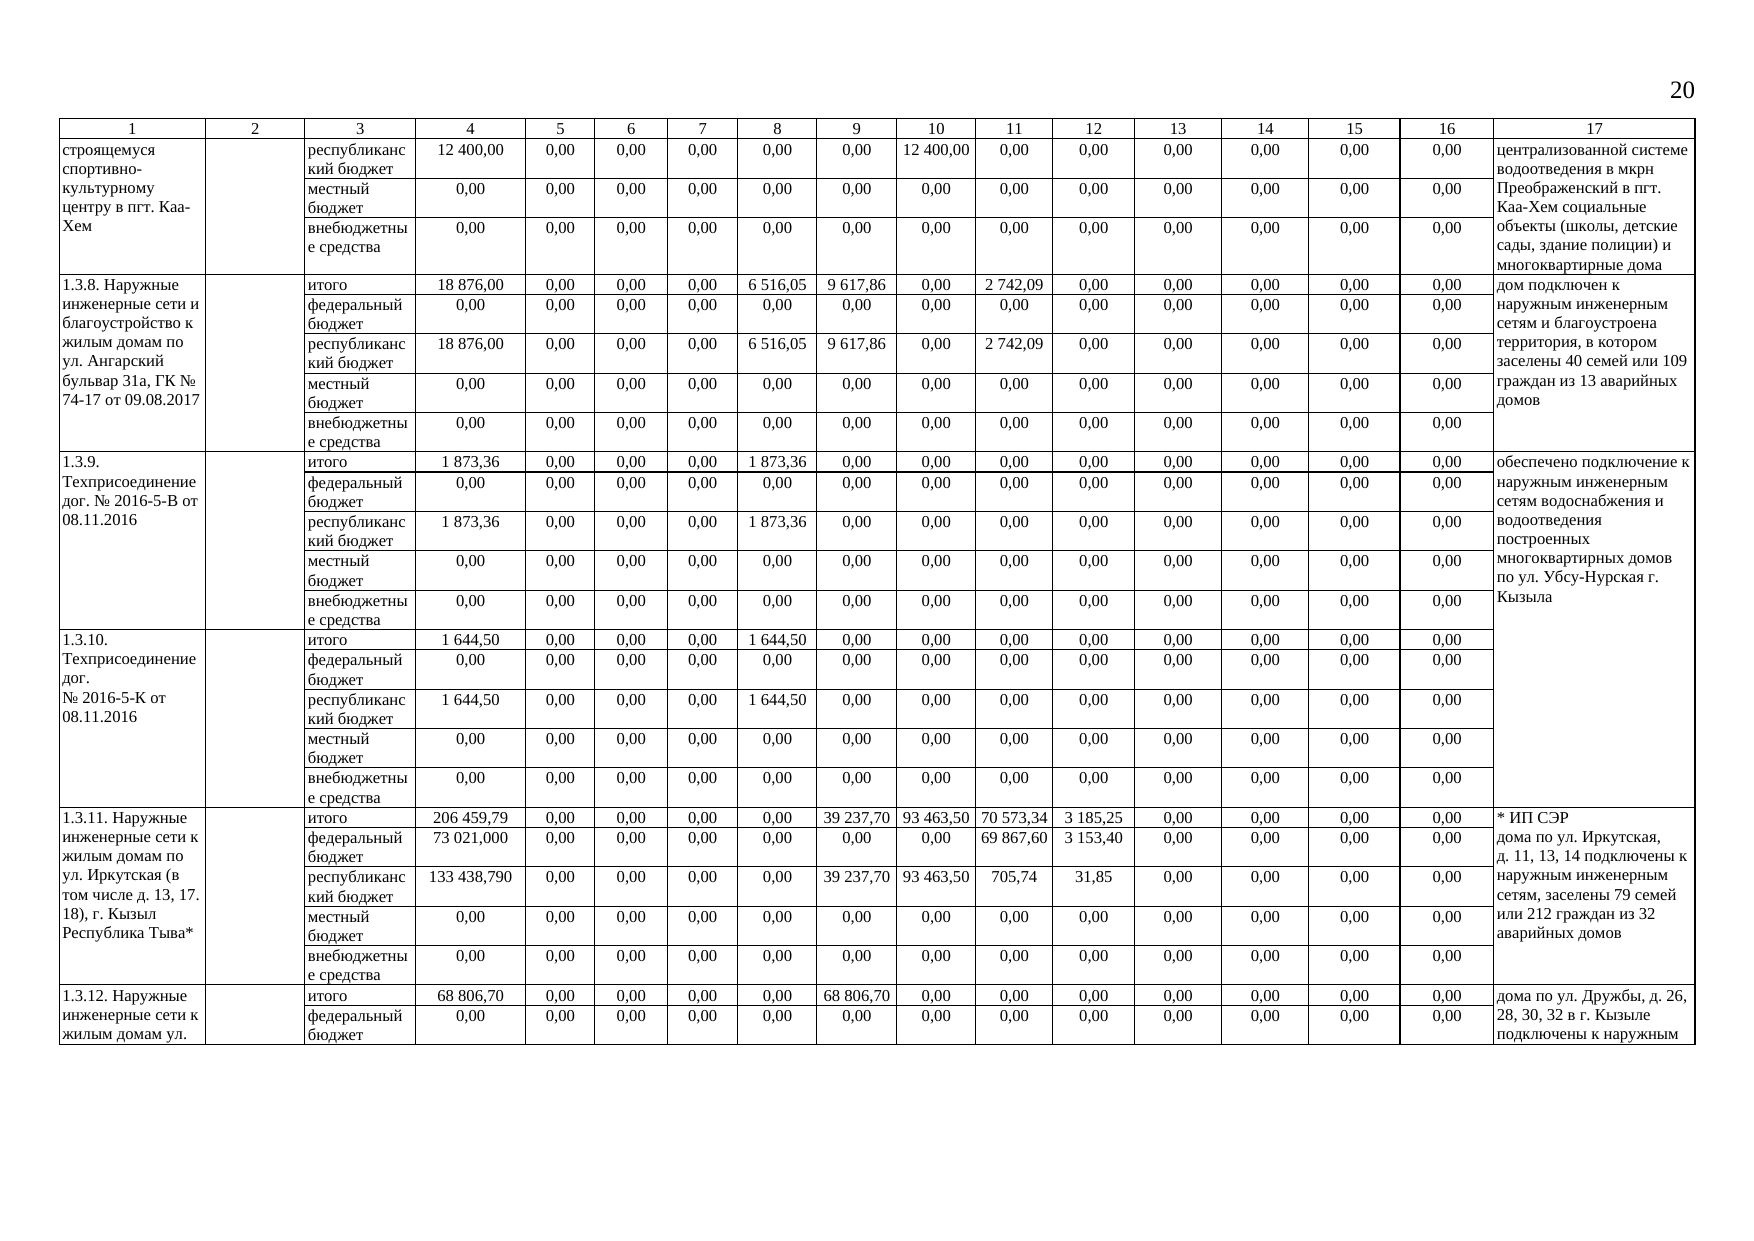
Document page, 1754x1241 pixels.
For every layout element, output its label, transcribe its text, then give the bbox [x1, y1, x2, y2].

table_header 8 [738, 119, 816, 138]
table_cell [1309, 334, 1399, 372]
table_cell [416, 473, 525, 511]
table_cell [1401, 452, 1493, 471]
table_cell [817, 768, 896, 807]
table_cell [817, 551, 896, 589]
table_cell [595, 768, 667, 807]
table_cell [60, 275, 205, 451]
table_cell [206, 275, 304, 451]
table_header 1 [60, 119, 205, 138]
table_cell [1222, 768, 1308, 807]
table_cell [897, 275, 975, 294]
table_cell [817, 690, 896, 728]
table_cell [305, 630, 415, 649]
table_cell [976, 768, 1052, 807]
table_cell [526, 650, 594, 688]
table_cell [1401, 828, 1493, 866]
table_header 10 [897, 119, 975, 138]
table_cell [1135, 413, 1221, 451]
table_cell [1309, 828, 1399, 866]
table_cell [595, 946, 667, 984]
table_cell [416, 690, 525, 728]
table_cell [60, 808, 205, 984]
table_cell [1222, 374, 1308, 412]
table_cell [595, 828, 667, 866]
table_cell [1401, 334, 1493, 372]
table_header 13 [1135, 119, 1221, 138]
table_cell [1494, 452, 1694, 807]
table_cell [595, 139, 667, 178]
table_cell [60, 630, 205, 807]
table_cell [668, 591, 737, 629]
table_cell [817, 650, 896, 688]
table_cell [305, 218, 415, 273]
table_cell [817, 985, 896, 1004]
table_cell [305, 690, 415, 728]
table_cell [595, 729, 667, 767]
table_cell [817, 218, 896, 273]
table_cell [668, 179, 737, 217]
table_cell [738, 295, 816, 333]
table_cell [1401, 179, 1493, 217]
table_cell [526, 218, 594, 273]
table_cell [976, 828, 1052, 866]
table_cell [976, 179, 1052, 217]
table_header 17 [1494, 119, 1694, 138]
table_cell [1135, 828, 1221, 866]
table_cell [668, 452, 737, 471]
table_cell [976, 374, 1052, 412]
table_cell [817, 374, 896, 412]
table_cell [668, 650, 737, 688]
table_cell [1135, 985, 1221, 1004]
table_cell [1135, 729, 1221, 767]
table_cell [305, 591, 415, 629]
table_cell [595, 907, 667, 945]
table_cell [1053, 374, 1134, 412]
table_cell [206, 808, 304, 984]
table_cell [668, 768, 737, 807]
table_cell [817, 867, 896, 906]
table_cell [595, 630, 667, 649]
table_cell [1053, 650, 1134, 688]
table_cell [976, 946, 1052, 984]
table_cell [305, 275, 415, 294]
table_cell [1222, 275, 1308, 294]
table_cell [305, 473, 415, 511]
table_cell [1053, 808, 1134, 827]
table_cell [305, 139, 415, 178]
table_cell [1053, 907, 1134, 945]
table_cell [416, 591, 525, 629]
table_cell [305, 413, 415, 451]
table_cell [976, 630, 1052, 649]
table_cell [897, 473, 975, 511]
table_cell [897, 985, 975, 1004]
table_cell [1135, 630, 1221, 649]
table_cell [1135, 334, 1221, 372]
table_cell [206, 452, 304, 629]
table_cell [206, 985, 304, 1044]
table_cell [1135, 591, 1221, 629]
table_header 4 [416, 119, 525, 138]
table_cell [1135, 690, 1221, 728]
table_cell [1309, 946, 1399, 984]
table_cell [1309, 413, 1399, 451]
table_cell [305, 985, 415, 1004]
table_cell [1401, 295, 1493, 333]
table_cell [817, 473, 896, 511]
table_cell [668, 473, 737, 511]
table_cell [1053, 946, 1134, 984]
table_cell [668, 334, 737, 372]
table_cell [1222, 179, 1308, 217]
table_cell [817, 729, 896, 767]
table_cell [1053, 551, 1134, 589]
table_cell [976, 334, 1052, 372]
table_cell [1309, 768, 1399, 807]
table_header 15 [1309, 119, 1399, 138]
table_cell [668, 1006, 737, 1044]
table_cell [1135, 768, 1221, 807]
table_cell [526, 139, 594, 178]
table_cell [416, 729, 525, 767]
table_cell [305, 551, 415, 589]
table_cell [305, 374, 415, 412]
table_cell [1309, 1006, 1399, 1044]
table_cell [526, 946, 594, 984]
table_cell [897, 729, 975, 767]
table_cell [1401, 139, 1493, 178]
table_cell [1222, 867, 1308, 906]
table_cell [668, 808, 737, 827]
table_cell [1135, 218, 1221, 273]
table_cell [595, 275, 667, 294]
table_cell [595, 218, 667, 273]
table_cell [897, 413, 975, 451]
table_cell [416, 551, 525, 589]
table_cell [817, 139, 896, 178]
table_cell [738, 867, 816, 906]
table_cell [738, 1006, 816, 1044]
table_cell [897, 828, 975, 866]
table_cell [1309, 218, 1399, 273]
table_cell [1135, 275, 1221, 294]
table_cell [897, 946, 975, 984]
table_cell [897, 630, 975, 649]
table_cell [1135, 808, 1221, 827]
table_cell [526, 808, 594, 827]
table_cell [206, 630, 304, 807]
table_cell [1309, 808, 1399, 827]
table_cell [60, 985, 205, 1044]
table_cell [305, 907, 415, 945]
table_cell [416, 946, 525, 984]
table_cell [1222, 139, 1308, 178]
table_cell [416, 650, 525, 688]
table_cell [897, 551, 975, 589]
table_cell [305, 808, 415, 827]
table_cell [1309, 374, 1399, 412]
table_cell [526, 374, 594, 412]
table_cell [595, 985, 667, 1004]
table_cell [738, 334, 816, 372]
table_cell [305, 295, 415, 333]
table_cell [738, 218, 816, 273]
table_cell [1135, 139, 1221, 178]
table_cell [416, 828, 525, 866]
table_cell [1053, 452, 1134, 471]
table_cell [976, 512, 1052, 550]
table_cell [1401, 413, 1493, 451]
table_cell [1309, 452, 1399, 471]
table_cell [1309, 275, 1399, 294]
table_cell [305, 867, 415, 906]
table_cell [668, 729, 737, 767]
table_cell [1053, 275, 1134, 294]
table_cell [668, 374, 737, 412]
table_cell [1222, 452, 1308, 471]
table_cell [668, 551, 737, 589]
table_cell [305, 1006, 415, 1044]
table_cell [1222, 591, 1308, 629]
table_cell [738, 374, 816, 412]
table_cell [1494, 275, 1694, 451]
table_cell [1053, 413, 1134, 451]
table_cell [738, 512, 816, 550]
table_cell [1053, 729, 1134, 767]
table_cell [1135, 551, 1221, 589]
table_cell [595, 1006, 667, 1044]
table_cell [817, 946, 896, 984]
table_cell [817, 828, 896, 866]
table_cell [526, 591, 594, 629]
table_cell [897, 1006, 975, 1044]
table_header 2 [206, 119, 304, 138]
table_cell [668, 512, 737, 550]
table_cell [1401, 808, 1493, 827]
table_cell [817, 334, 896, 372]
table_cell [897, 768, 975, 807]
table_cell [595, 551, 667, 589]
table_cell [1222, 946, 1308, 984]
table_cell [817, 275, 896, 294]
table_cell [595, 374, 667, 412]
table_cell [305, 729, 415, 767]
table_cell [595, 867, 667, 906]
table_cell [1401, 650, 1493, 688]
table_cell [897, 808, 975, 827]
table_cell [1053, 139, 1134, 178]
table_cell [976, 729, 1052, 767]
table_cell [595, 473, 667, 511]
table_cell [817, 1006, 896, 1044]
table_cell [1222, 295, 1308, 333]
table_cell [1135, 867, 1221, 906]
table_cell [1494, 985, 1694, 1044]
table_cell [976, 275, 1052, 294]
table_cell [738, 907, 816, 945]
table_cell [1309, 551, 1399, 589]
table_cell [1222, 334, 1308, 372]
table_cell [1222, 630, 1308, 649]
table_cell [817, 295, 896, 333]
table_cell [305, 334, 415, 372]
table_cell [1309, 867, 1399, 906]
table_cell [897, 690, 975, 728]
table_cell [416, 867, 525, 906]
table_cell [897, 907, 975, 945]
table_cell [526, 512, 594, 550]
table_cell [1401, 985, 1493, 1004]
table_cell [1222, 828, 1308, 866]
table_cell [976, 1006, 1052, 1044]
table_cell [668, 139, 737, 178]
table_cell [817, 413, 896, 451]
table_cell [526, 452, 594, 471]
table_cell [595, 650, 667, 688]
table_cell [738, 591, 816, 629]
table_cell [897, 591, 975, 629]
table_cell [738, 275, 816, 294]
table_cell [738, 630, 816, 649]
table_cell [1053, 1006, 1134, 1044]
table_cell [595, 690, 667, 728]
table_header 7 [668, 119, 737, 138]
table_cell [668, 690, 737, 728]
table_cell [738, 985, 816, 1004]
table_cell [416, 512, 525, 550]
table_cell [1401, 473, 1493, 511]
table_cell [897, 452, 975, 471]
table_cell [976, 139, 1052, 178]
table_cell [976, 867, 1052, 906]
table_header 9 [817, 119, 896, 138]
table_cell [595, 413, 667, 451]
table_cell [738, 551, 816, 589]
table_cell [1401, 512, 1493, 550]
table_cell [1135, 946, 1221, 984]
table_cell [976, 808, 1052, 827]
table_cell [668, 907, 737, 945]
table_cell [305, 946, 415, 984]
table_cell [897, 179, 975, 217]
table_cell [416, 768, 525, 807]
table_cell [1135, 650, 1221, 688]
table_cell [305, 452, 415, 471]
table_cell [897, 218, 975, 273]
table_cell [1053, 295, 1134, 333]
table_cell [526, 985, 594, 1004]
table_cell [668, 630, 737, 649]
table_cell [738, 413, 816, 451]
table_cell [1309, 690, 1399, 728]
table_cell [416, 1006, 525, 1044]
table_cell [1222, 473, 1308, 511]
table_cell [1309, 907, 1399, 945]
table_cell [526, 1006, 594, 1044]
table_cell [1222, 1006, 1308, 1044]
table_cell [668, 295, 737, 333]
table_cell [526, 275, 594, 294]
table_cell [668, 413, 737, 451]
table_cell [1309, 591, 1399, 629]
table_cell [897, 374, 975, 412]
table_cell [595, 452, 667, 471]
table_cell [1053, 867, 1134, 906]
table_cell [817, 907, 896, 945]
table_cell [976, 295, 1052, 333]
table_header 12 [1053, 119, 1134, 138]
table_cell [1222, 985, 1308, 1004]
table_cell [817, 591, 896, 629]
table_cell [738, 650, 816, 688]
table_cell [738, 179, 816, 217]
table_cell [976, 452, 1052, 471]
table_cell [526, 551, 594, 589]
table_header 16 [1401, 119, 1493, 138]
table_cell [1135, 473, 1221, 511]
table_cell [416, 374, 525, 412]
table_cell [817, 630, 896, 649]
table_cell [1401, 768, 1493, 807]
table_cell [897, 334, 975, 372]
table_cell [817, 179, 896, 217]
table_header 6 [595, 119, 667, 138]
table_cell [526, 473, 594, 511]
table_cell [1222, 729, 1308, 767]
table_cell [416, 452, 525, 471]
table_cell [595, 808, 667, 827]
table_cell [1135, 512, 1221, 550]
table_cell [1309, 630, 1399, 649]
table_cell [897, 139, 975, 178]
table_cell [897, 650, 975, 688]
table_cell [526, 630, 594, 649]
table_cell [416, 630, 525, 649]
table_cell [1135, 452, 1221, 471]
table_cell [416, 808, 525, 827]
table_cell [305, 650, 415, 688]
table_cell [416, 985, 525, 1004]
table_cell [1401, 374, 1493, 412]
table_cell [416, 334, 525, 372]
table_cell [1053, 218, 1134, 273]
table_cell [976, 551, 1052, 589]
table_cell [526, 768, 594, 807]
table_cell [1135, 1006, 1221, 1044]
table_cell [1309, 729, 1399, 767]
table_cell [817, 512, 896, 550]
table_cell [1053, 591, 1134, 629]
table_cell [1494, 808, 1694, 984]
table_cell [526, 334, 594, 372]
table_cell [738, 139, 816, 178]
table_header 3 [305, 119, 415, 138]
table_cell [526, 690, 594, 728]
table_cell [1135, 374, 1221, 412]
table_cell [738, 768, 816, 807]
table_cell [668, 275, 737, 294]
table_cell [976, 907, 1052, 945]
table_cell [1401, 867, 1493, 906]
table_header 5 [526, 119, 594, 138]
table_header 11 [976, 119, 1052, 138]
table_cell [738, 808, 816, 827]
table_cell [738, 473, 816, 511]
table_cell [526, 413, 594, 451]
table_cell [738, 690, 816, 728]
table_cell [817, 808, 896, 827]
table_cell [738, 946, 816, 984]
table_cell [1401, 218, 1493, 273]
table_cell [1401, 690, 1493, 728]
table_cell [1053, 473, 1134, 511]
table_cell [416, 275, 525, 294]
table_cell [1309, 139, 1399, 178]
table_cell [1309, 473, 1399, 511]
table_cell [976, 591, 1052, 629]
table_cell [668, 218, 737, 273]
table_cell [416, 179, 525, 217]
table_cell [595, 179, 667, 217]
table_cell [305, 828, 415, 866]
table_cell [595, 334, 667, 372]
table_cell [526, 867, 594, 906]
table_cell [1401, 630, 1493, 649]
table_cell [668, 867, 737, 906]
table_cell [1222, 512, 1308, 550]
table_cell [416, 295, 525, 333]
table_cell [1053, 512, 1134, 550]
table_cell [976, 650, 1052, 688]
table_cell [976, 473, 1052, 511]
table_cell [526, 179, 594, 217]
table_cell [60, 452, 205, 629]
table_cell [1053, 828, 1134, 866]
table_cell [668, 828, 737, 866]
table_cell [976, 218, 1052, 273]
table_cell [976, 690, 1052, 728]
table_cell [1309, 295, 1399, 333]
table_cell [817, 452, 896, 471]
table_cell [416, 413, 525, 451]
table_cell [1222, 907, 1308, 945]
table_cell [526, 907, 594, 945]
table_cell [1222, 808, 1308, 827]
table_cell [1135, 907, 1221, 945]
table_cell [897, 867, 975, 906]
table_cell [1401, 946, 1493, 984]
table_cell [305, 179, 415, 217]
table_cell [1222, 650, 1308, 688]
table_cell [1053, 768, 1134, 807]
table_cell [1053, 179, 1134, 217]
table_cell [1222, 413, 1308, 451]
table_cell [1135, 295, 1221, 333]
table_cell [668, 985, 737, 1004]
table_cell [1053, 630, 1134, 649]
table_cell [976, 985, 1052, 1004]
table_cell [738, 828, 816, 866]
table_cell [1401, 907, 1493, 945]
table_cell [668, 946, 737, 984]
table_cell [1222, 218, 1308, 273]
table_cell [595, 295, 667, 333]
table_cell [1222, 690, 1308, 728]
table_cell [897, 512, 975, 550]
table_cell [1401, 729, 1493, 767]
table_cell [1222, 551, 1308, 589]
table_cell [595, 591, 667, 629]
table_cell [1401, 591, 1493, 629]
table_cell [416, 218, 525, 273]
table_header 14 [1222, 119, 1308, 138]
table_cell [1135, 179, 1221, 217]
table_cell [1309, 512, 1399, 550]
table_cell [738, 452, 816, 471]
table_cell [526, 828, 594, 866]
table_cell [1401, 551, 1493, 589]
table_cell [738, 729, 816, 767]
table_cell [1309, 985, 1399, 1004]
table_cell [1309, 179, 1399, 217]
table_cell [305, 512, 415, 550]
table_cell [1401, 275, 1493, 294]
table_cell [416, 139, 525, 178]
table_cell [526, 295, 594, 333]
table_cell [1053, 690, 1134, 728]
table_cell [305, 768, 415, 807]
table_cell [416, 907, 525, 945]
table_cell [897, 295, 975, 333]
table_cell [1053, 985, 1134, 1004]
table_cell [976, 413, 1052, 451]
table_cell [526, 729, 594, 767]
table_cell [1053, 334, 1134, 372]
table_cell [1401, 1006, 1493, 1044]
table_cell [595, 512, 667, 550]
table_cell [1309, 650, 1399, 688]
